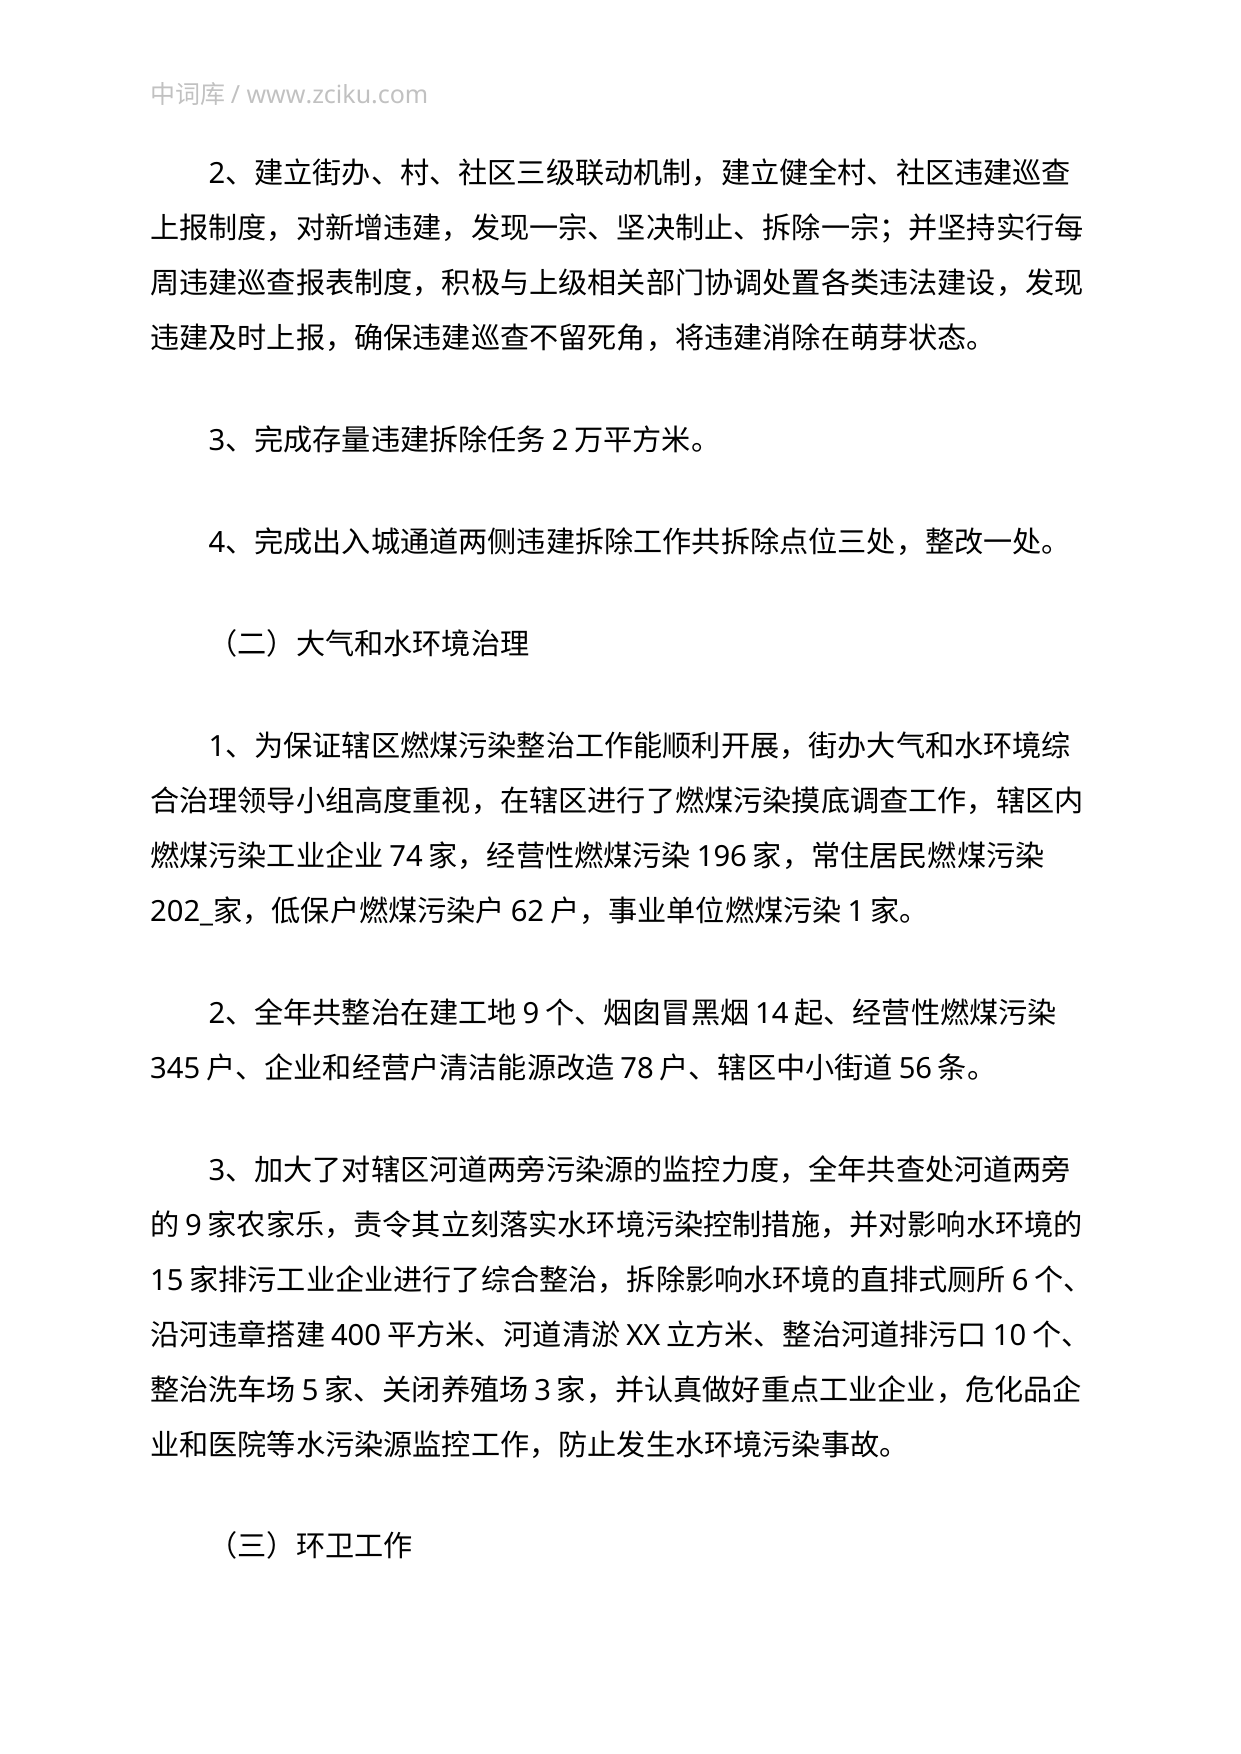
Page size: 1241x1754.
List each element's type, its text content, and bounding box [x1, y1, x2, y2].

text 3、完成存量违建拆除任务2万平方米。 [150, 417, 1090, 459]
text 4、完成出入城通道两侧违建拆除工作共拆除点位三处，整改一处。 [150, 518, 1090, 561]
text 1、为保证辖区燃煤污染整治工作能顺利开展，街办大气和水环境综合治理领导小组高度重视，在辖区进行了燃煤污染摸底调查工作，辖区内燃煤污染工业企业74家，经营性燃煤污染196家，常住居民燃煤污染202_家，低保户燃煤污染户62户，事业单位燃煤污染1家。 [150, 722, 1090, 929]
text （三）环卫工作 [150, 1523, 1090, 1565]
text 3、加大了对辖区河道两旁污染源的监控力度，全年共查处河道两旁的9家农家乐，责令其立刻落实水环境污染控制措施，并对影响水环境的15家排污工业企业进行了综合整治，拆除影响水环境的直排式厕所6个、沿河违章搭建400平方米、河道清淤XX立方米、整治河道排污口10个、整治洗车场5家、关闭养殖场3家，并认真做好重点工业企业，危化品企业和医院等水污染源监控工作，防止发生水环境污染事故。 [150, 1146, 1090, 1463]
text 2、全年共整治在建工地9个、烟囱冒黑烟14起、经营性燃煤污染345户、企业和经营户清洁能源改造78户、辖区中小街道56条。 [150, 989, 1090, 1087]
text 2、建立街办、村、社区三级联动机制，建立健全村、社区违建巡查上报制度，对新增违建，发现一宗、坚决制止、拆除一宗；并坚持实行每周违建巡查报表制度，积极与上级相关部门协调处置各类违法建设，发现违建及时上报，确保违建巡查不留死角，将违建消除在萌芽状态。 [150, 150, 1090, 357]
text （二）大气和水环境治理 [150, 621, 1090, 663]
